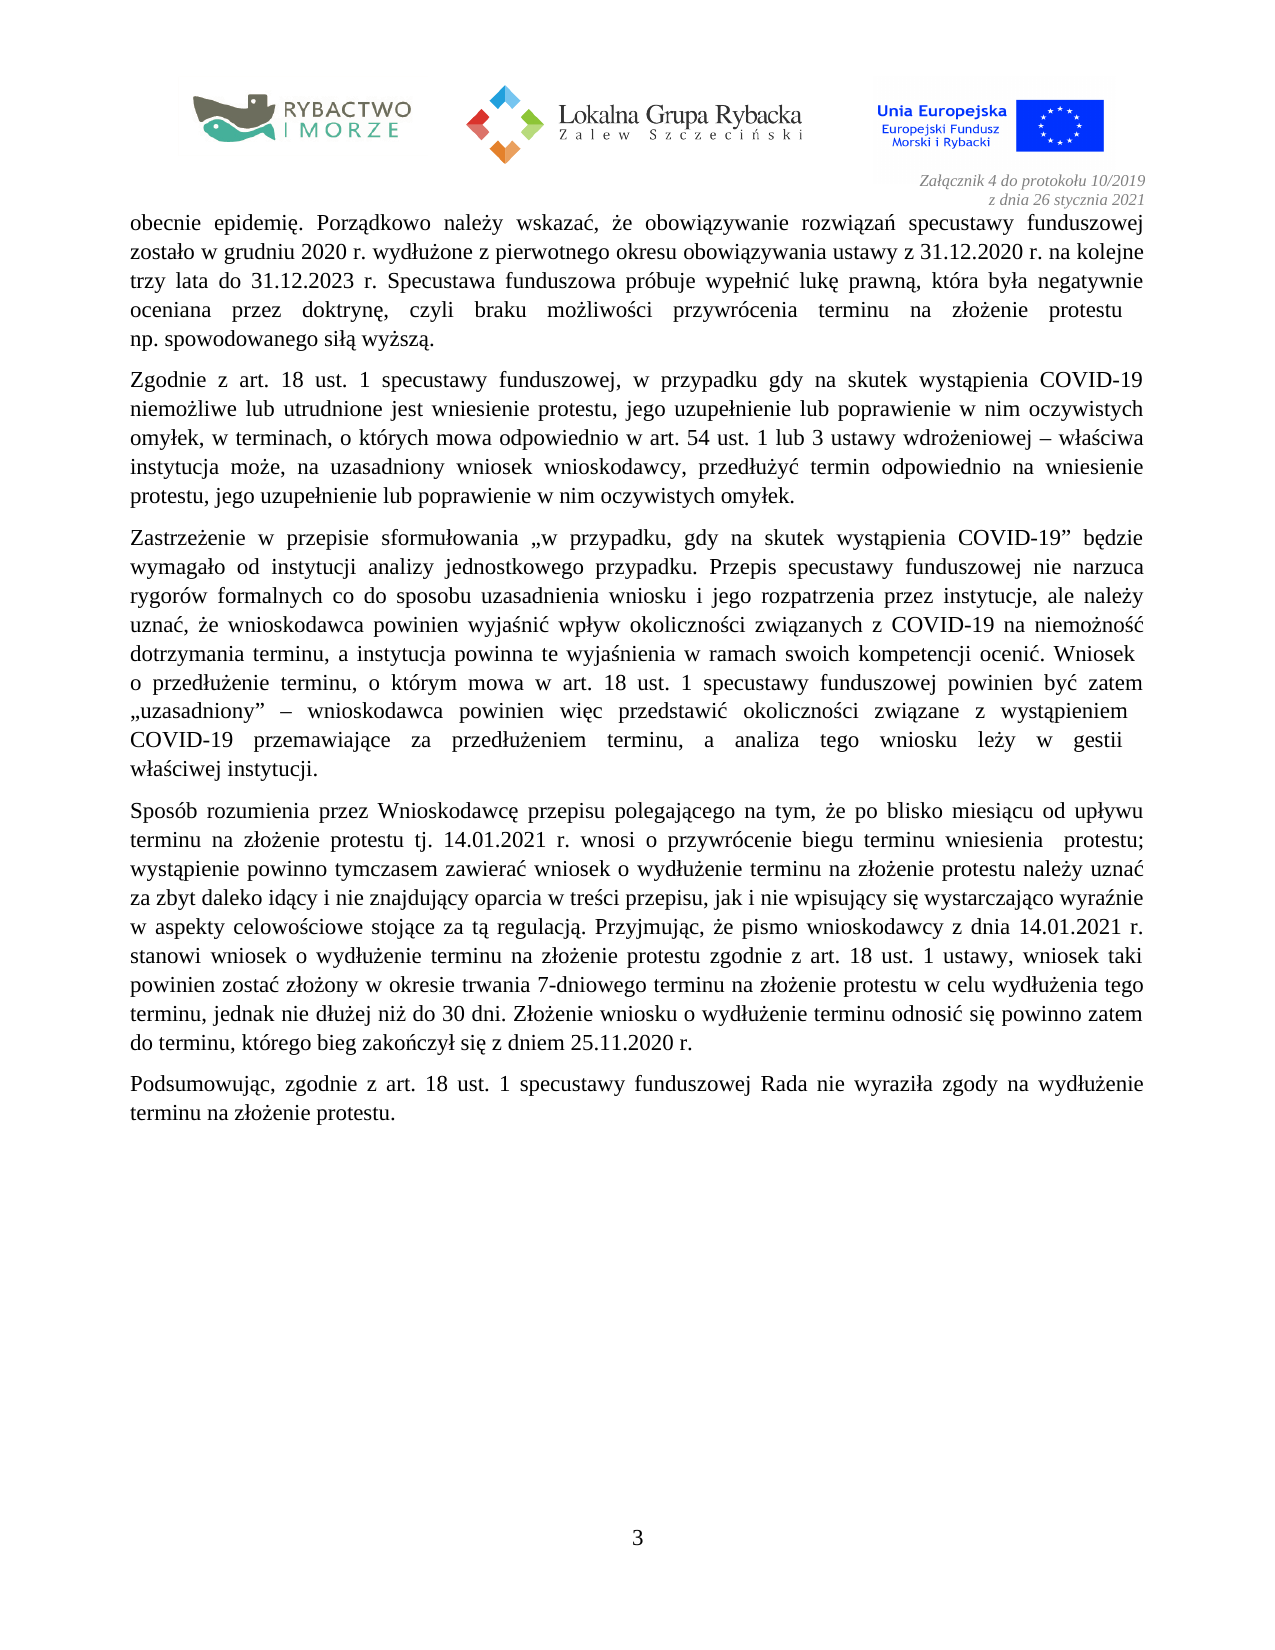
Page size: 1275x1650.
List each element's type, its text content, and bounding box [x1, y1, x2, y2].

text Podsumowując, zgodnie z art. 18 ust. 1 specustawy funduszowej Rada nie wyraziła zgody na wydłużenie terminu na złożenie protestu. [130, 1070, 1145, 1125]
text Zgodnie z art. 18 ust. 1 specustawy funduszowej, w przypadku gdy na skutek wystąpienia COVID-19 niemożliwe lub utrudnione jest wniesienie protestu, jego uzupełnienie lub poprawienie w nim oczywistych omyłek, w terminach, o których mowa odpowiednio w art. 54 ust. 1 lub 3 ustawy wdrożeniowej – właściwa instytucja może, na uzasadniony wniosek wnioskodawcy, przedłużyć termin odpowiednio na wniesienie protestu, jego uzupełnienie lub poprawienie w nim oczywistych omyłek. [130, 366, 1145, 509]
text Zastrzeżenie w przepisie sformułowania „w przypadku, gdy na skutek wystąpienia COVID-19” będzie wymagało od instytucji analizy jednostkowego przypadku. Przepis specustawy funduszowej nie narzuca rygorów formalnych co do sposobu uzasadnienia wniosku i jego rozpatrzenia przez instytucje, ale należy uznać, że wnioskodawca powinien wyjaśnić wpływ okoliczności związanych z COVID-19 na niemożność dotrzymania terminu, a instytucja powinna te wyjaśnienia w ramach swoich kompetencji ocenić. Wniosek o przedłużenie terminu, o którym mowa w art. 18 ust. 1 specustawy funduszowej powinien być zatem „uzasadniony” – wnioskodawca powinien więc przedstawić okoliczności związane z wystąpieniem COVID-19 przemawiające za przedłużeniem terminu, a analiza tego wniosku leży w gestii właściwej instytucji. [130, 524, 1145, 782]
picture [466, 85, 802, 164]
picture [1101, 176, 1106, 184]
text Sposób rozumienia przez Wnioskodawcę przepisu polegającego na tym, że po blisko miesiącu od upływu terminu na złożenie protestu tj. 14.01.2021 r. wnosi o przywrócenie biegu terminu wniesienia protestu; wystąpienie powinno tymczasem zawierać wniosek o wydłużenie terminu na złożenie protestu należy uznać za zbyt daleko idący i nie znajdujący oparcia w treści przepisu, jak i nie wpisujący się wystarczająco wyraźnie w aspekty celowościowe stojące za tą regulacją. Przyjmując, że pismo wnioskodawcy z dnia 14.01.2021 r. stanowi wniosek o wydłużenie terminu na złożenie protestu zgodnie z art. 18 ust. 1 ustawy, wniosek taki powinien zostać złożony w okresie trwania 7-dniowego terminu na złożenie protestu w celu wydłużenia tego terminu, jednak nie dłużej niż do 30 dni. Złożenie wniosku o wydłużenie terminu odnosić się powinno zatem do terminu, którego bieg zakończył się z dniem 25.11.2020 r. [130, 797, 1145, 1055]
picture [873, 76, 1116, 184]
picture [178, 76, 428, 156]
